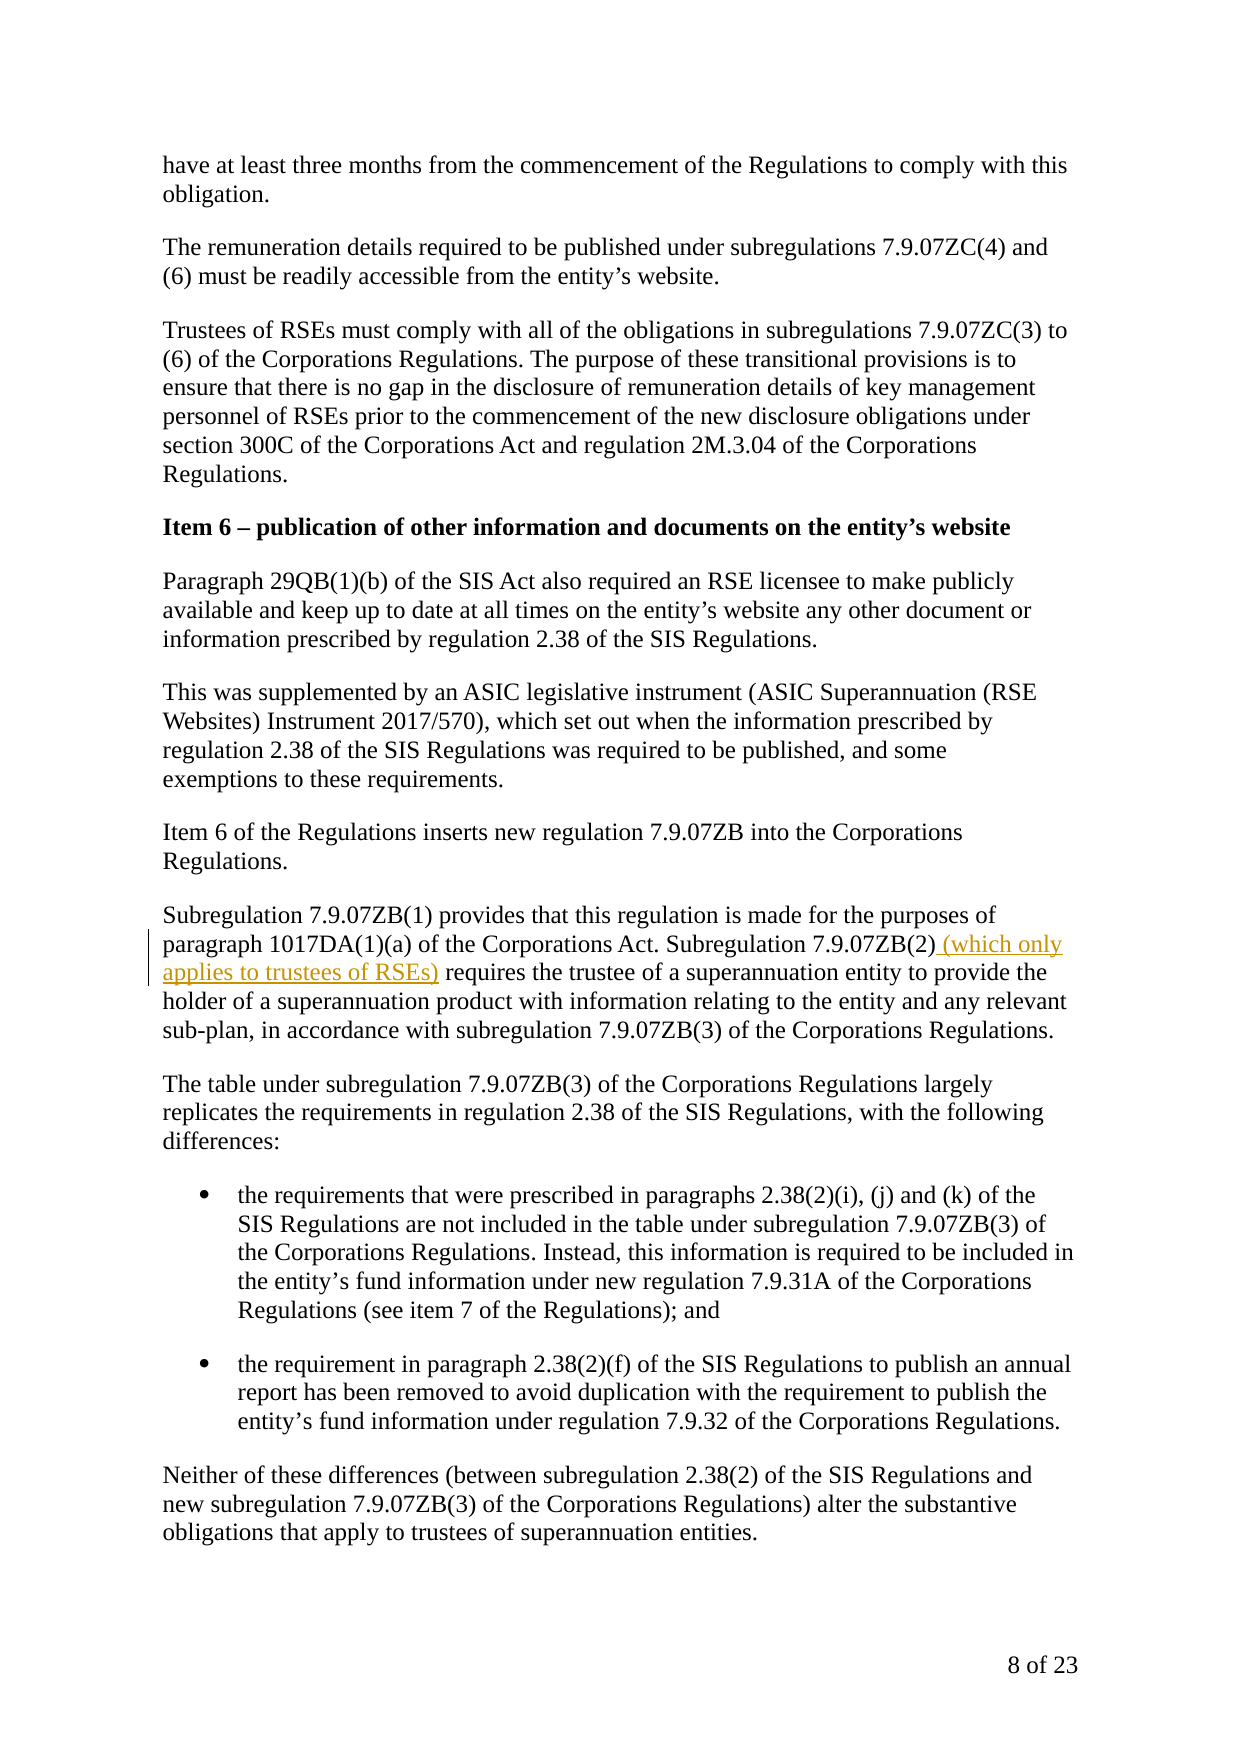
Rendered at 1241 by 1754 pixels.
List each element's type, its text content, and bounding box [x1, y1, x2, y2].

text Item 6 of the Regulations inserts new regulation 7.9.07ZB into the Corporations Regulations. [162, 817, 1068, 875]
text Paragraph 29QB(1)(b) of the SIS Act also required an RSE licensee to make publicly available and keep up to date at all times on the entity’s website any other document or information prescribed by regulation 2.38 of the SIS Regulations. [162, 566, 1068, 652]
text Subregulation 7.9.07ZB(1) provides that this regulation is made for the purposes of paragraph 1017DA(1)(a) of the Corporations Act. Subregulation 7.9.07ZB(2) requires the trustee of a superannuation entity to provide the holder of a superannuation product with information relating to the entity and any relevant sub-plan, in accordance with subregulation 7.9.07ZB(3) of the Corporations Regulations. [162, 900, 1068, 1044]
text Neither of these differences (between subregulation 2.38(2) of the SIS Regulations and new subregulation 7.9.07ZB(3) of the Corporations Regulations) alter the substantive obligations that apply to trustees of superannuation entities. [162, 1460, 1068, 1546]
text The remuneration details required to be published under subregulations 7.9.07ZC(4) and (6) must be readily accessible from the entity’s website. [162, 232, 1068, 290]
text Item 6 – publication of other information and documents on the entity’s website [162, 512, 1068, 541]
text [162, 150, 1078, 207]
text Trustees of RSEs must comply with all of the obligations in subregulations 7.9.07ZC(3) to (6) of the Corporations Regulations. The purpose of these transitional provisions is to ensure that there is no gap in the disclosure of remuneration details of key management personnel of RSEs prior to the commencement of the new disclosure obligations under section 300C of the Corporations Act and regulation 2M.3.04 of the Corporations Regulations. [162, 315, 1068, 487]
text This was supplemented by an ASIC legislative instrument (ASIC Superannuation (RSE Websites) Instrument 2017/570), which set out when the information prescribed by regulation 2.38 of the SIS Regulations was required to be published, and some exemptions to these requirements. [162, 677, 1068, 792]
text The table under subregulation 7.9.07ZB(3) of the Corporations Regulations largely replicates the requirements in regulation 2.38 of the SIS Regulations, with the following differences: [162, 1069, 1068, 1155]
list the requirement in paragraph 2.38(2)(f) of the SIS Regulations to publish an annual report has been removed to avoid duplication with the requirement to publish the entity’s fund information under regulation 7.9.32 of the Corporations Regulations. [200, 1349, 1078, 1435]
list the requirements that were prescribed in paragraphs 2.38(2)(i), (j) and (k) of the SIS Regulations are not included in the table under subregulation 7.9.07ZB(3) of the Corporations Regulations. Instead, this information is required to be included in the entity’s fund information under new regulation 7.9.31A of the Corporations Regulations (see item 7 of the Regulations); and [200, 1180, 1078, 1324]
